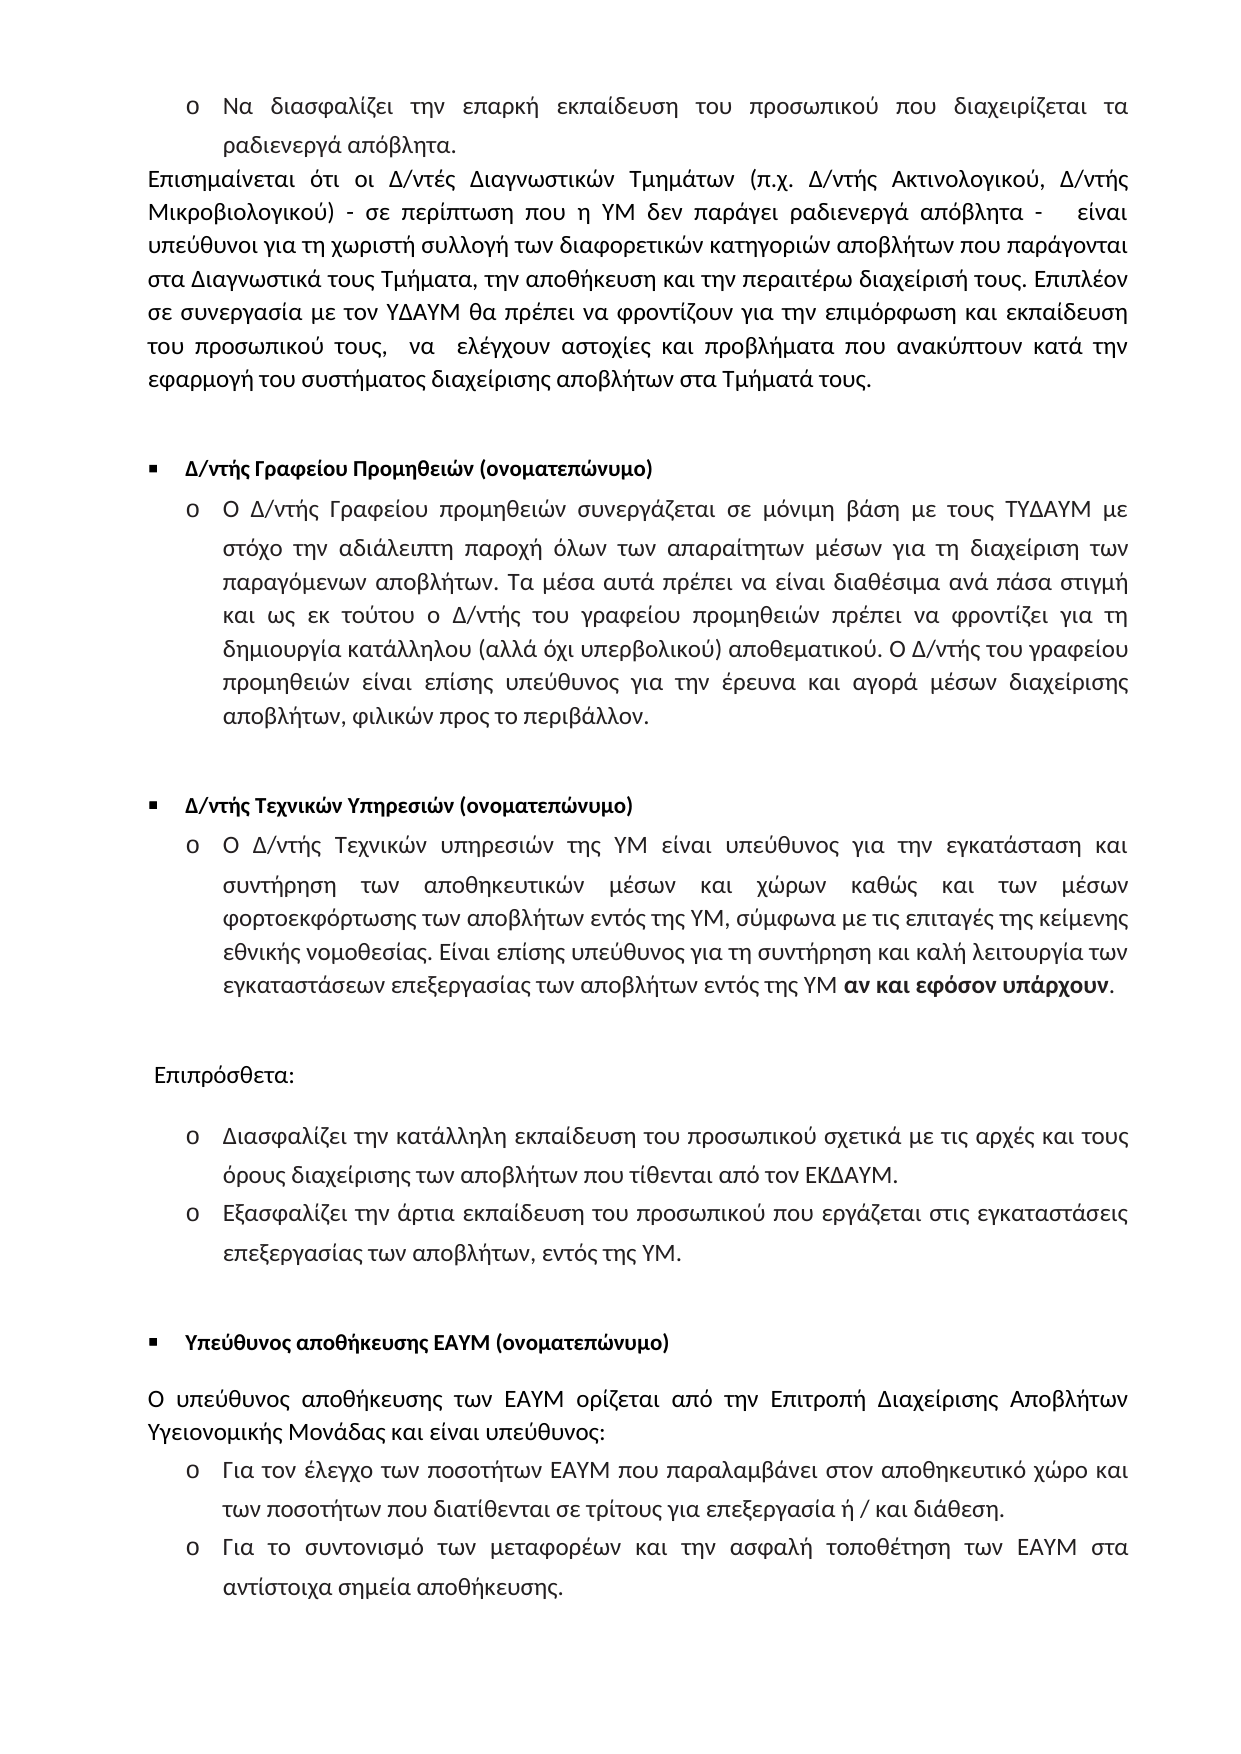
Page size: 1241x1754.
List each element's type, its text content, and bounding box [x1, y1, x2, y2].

list Ο Δ/ντής Τεχνικών υπηρεσιών της ΥΜ είναι υπεύθυνος για την εγκατάσταση και συντήρηση των αποθηκευτικών μέσων και χώρων καθώς και των μέσων φορτοεκφόρτωσης των αποβλήτων εντός της ΥΜ, σύμφωνα με τις επιταγές της κείμενης εθνικής νομοθεσίας. Είναι επίσης υπεύθυνος για τη συντήρηση και καλή λειτουργία των εγκαταστάσεων επεξεργασίας των αποβλήτων εντός της ΥΜ αν και εφόσον υπάρχουν. [185, 825, 1130, 1000]
list Να διασφαλίζει την επαρκή εκπαίδευση του προσωπικού που διαχειρίζεται τα ραδιενεργά απόβλητα. [185, 85, 1130, 160]
list Δ/ντής Γραφείου Προμηθειών (oνοματεπώνυμο) [148, 453, 1234, 484]
list Για το συντονισμό των μεταφορέων και την ασφαλή τοποθέτηση των ΕΑΥΜ στα αντίστοιχα σημεία αποθήκευσης. [185, 1527, 1130, 1602]
text Ο υπεύθυνος αποθήκευσης των ΕΑΥΜ ορίζεται από την Επιτροπή Διαχείρισης Αποβλήτων Υγειονομικής Μονάδας και είναι υπεύθυνος: [148, 1383, 1130, 1447]
list Για τον έλεγχο των ποσοτήτων ΕΑΥΜ που παραλαμβάνει στον αποθηκευτικό χώρο και των ποσοτήτων που διατίθενται σε τρίτους για επεξεργασία ή / και διάθεση. [185, 1449, 1130, 1524]
text Επιπρόσθετα: [154, 1059, 1234, 1090]
text Επισημαίνεται ότι οι Δ/ντές Διαγνωστικών Τμημάτων (π.χ. Δ/ντής Ακτινολογικού, Δ/ντής Μικροβιολογικού) - σε περίπτωση που η ΥΜ δεν παράγει ραδιενεργά απόβλητα - είναι υπεύθυνοι για τη χωριστή συλλογή των διαφορετικών κατηγοριών αποβλήτων που παράγονται στα Διαγνωστικά τους Τμήματα, την αποθήκευση και την περαιτέρω διαχείρισή τους. Επιπλέον σε συνεργασία με τον ΥΔΑΥΜ θα πρέπει να φροντίζουν για την επιμόρφωση και εκπαίδευση του προσωπικού τους, να ελέγχουν αστοχίες και προβλήματα που ανακύπτουν κατά την εφαρμογή του συστήματος διαχείρισης αποβλήτων στα Τμήματά τους. [148, 162, 1130, 394]
list Εξασφαλίζει την άρτια εκπαίδευση του προσωπικού που εργάζεται στις εγκαταστάσεις επεξεργασίας των αποβλήτων, εντός της ΥΜ. [185, 1193, 1130, 1268]
list Δ/ντής Τεχνικών Υπηρεσιών (oνοματεπώνυμο) [148, 789, 1234, 821]
list Διασφαλίζει την κατάλληλη εκπαίδευση του προσωπικού σχετικά με τις αρχές και τους όρους διαχείρισης των αποβλήτων που τίθενται από τον ΕΚΔΑΥΜ. [185, 1115, 1130, 1191]
list Ο Δ/ντής Γραφείου προμηθειών συνεργάζεται σε μόνιμη βάση με τους ΤΥΔΑΥΜ με στόχο την αδιάλειπτη παροχή όλων των απαραίτητων μέσων για τη διαχείριση των παραγόμενων αποβλήτων. Τα μέσα αυτά πρέπει να είναι διαθέσιμα ανά πάσα στιγμή και ως εκ τούτου ο Δ/ντής του γραφείου προμηθειών πρέπει να φροντίζει για τη δημιουργία κατάλληλου (αλλά όχι υπερβολικού) αποθεματικού. Ο Δ/ντής του γραφείου προμηθειών είναι επίσης υπεύθυνος για την έρευνα και αγορά μέσων διαχείρισης αποβλήτων, φιλικών προς το περιβάλλον. [185, 488, 1130, 731]
list Υπεύθυνος αποθήκευσης ΕΑΥΜ (oνοματεπώνυμο) [148, 1326, 1234, 1358]
